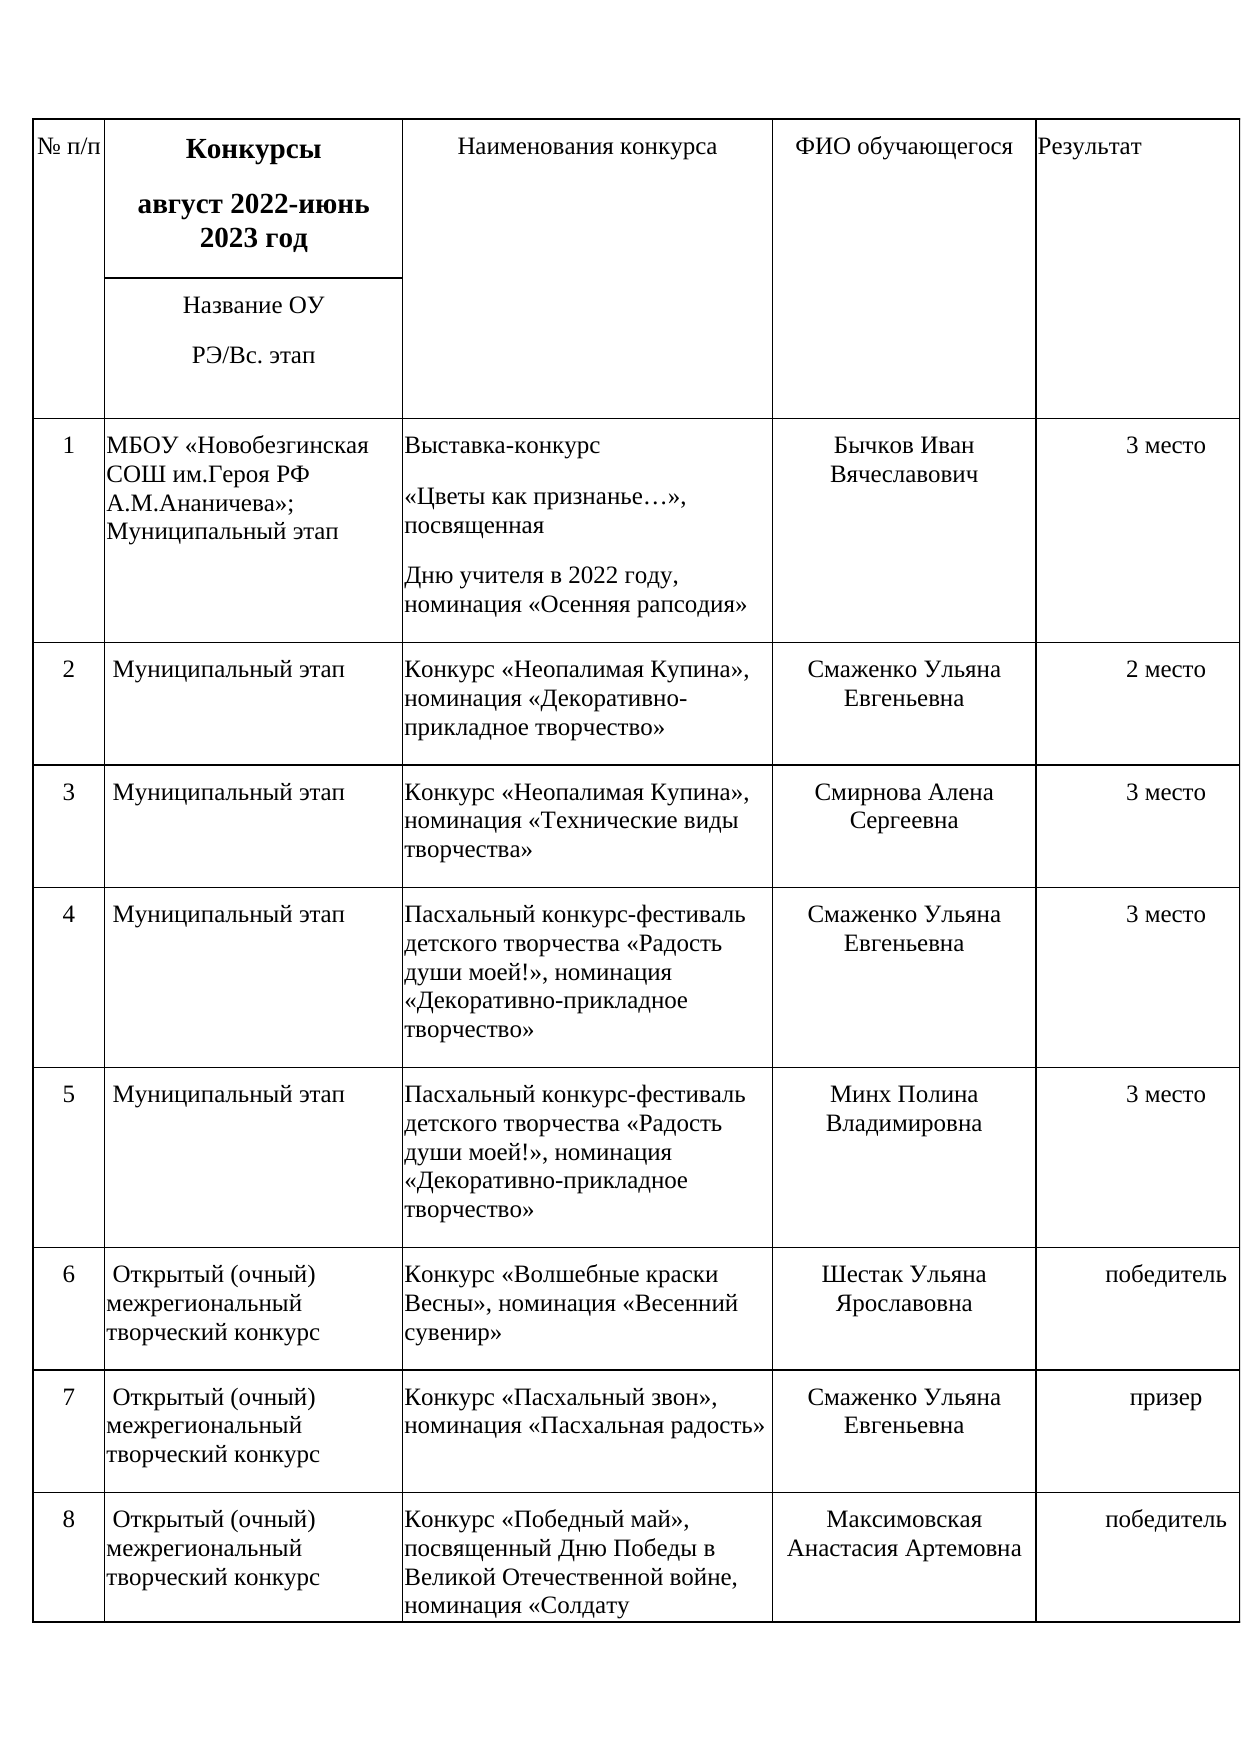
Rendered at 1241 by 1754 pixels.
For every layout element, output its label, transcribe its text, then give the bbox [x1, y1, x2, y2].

table_cell МБОУ «Новобезгинская СОШ им.Героя РФ А.М.Ананичева»; Муниципальный этап [105, 419, 402, 642]
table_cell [403, 1493, 772, 1621]
table_cell Конкурс «Волшебные краски Весны», номинация «Весенний сувенир» [403, 1248, 772, 1369]
table_header ФИО обучающегося [773, 120, 1035, 418]
table_cell Конкурс «Неопалимая Купина», номинация «Декоративно-прикладное творчество» [403, 643, 772, 764]
table_cell 6 [34, 1248, 104, 1369]
table_cell 7 [34, 1371, 104, 1492]
table_cell Конкурс «Неопалимая Купина», номинация «Технические виды творчества» [403, 766, 772, 887]
table_cell Смаженко Ульяна Евгеньевна [773, 1371, 1035, 1492]
table_cell Муниципальный этап [105, 888, 402, 1067]
table_cell Выставка-конкурс «Цветы как признанье…», посвященная Дню учителя в 2022 году, номинация «Осенняя рапсодия» [403, 419, 772, 642]
table_cell Муниципальный этап [105, 766, 402, 887]
table_cell 4 [34, 888, 104, 1067]
table_cell Смаженко Ульяна Евгеньевна [773, 643, 1035, 764]
table_cell Шестак Ульяна Ярославовна [773, 1248, 1035, 1369]
table_header Результат [1037, 120, 1239, 418]
table_header № п/п [34, 120, 104, 418]
table_cell 2 [34, 643, 104, 764]
table_cell призер [1037, 1371, 1239, 1492]
table_cell победитель [1037, 1493, 1239, 1621]
table_cell 3 место [1037, 419, 1239, 642]
table_cell 1 [34, 419, 104, 642]
table_header Конкурсы август 2022-июнь 2023 год [105, 120, 402, 277]
table_cell Пасхальный конкурс-фестиваль детского творчества «Радость души моей!», номинация «Декоративно-прикладное творчество» [403, 1068, 772, 1247]
table_cell Название ОУ РЭ/Вс. этап [105, 279, 402, 418]
table_cell Смирнова Алена Сергеевна [773, 766, 1035, 887]
table_cell Муниципальный этап [105, 1068, 402, 1247]
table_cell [773, 1493, 1035, 1621]
table_cell Минх Полина Владимировна [773, 1068, 1035, 1247]
table_cell 3 место [1037, 766, 1239, 887]
table_cell Пасхальный конкурс-фестиваль детского творчества «Радость души моей!», номинация «Декоративно-прикладное творчество» [403, 888, 772, 1067]
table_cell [105, 1493, 402, 1621]
table_cell 5 [34, 1068, 104, 1247]
table_cell победитель [1037, 1248, 1239, 1369]
table_cell Конкурс «Пасхальный звон», номинация «Пасхальная радость» [403, 1371, 772, 1492]
table_cell Открытый (очный) межрегиональный творческий конкурс [105, 1248, 402, 1369]
table_header Наименования конкурса [403, 120, 772, 418]
table_cell 3 место [1037, 888, 1239, 1067]
table_cell Муниципальный этап [105, 643, 402, 764]
table_cell 3 место [1037, 1068, 1239, 1247]
table_cell Бычков Иван Вячеславович [773, 419, 1035, 642]
table_cell Смаженко Ульяна Евгеньевна [773, 888, 1035, 1067]
table_cell 3 [34, 766, 104, 887]
table_cell 2 место [1037, 643, 1239, 764]
table_cell 8 [34, 1493, 104, 1621]
table_cell Открытый (очный) межрегиональный творческий конкурс [105, 1371, 402, 1492]
